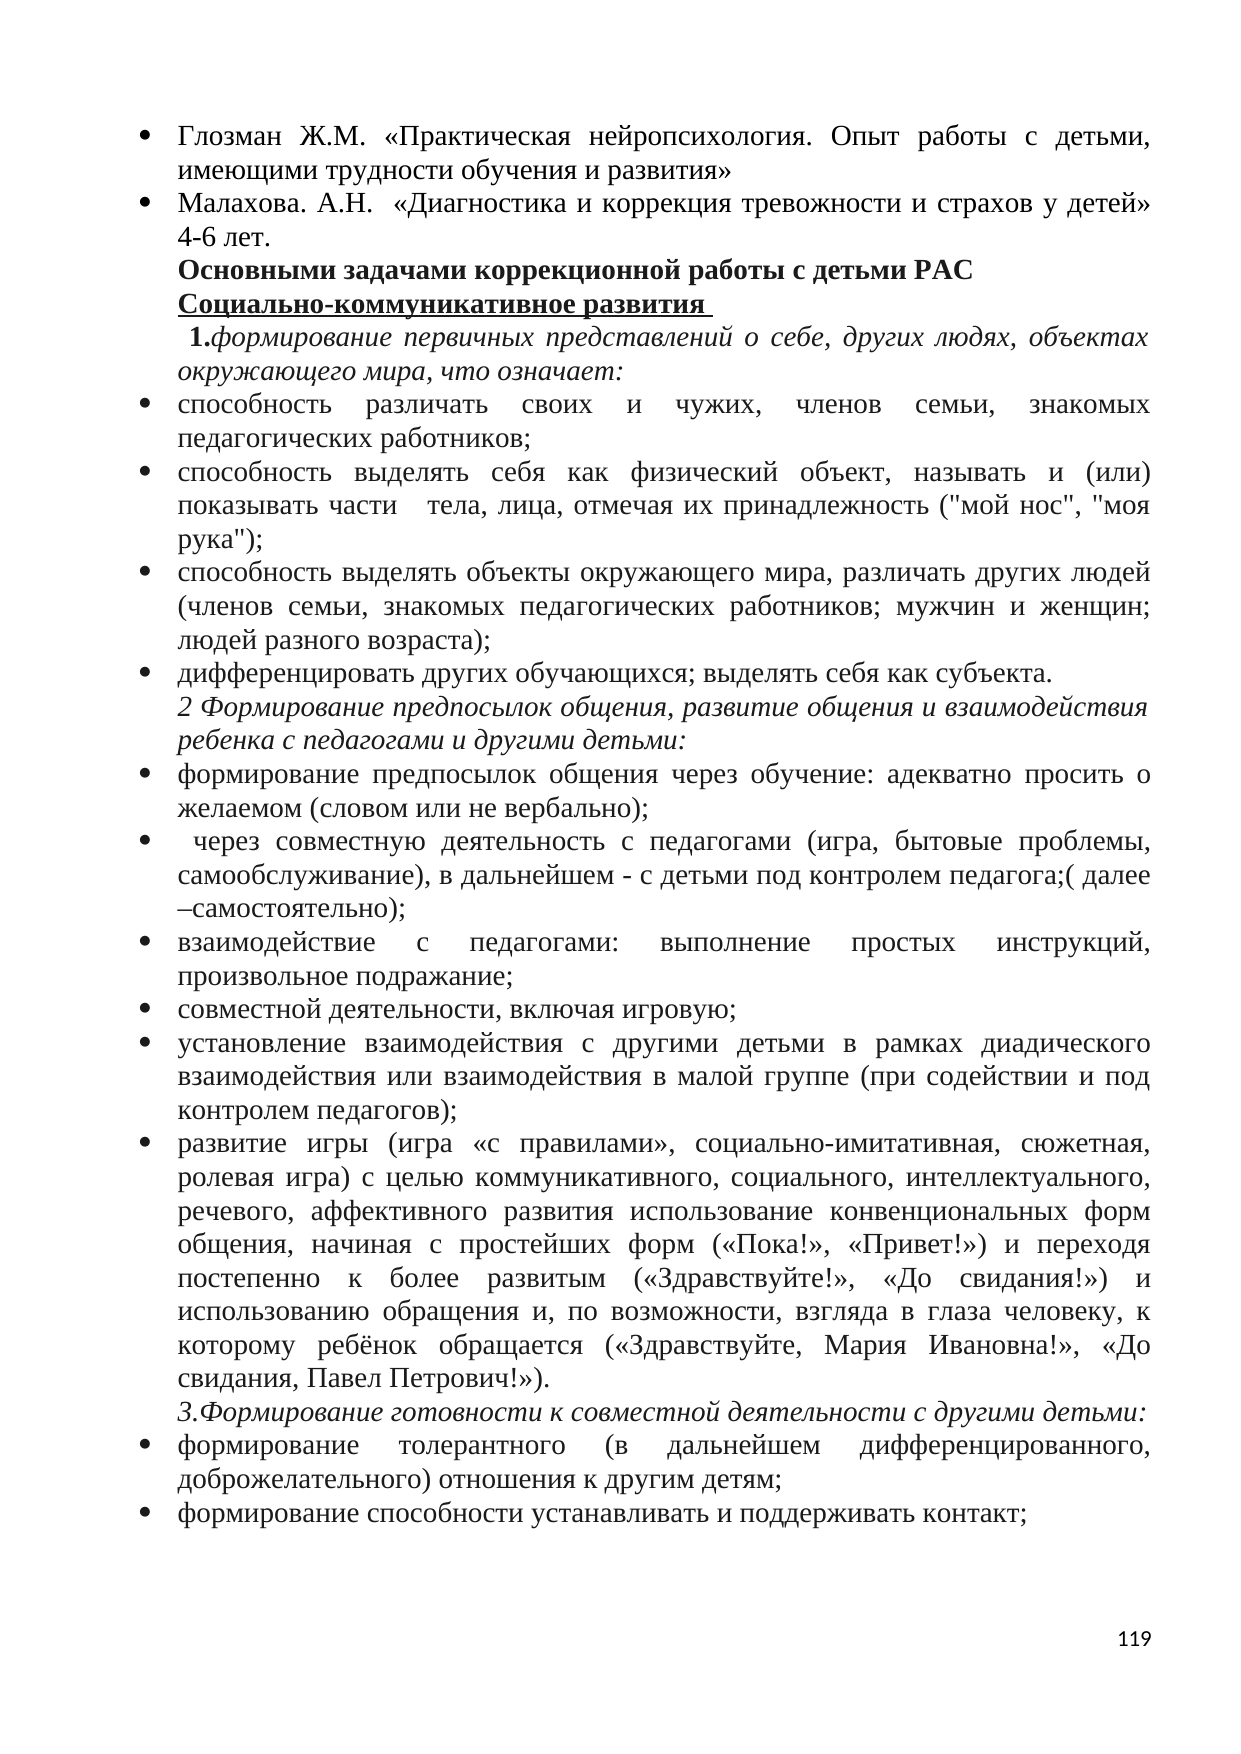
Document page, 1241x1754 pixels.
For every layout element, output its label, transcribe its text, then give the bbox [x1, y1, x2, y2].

text 2 Формирование предпосылок общения, развитие общения и взаимодействия ребенка с педагогами и другими детьми: [177, 689, 1152, 756]
list через совместную деятельность с педагогами (игра, бытовые проблемы, самообслуживание), в дальнейшем - с детьми под контролем педагога;( далее –самостоятельно); [140, 823, 1152, 924]
list развитие игры (игра «с правилами», социально-имитативная, сюжетная, ролевая игра) с целью коммуникативного, социального, интеллектуального, речевого, аффективного развития использование конвенциональных форм общения, начиная с простейших форм («Пока!», «Привет!») и переходя постепенно к более развитым («Здравствуйте!», «До свидания!») и использованию обращения и, по возможности, взгляда в глаза человеку, к которому ребёнок обращается («Здравствуйте, Мария Ивановна!», «До свидания, Павел Петрович!»). [140, 1126, 1152, 1394]
text 1.формирование первичных представлений о себе, других людях, объектах окружающего мира, что означает: [177, 319, 1152, 387]
list способность выделять объекты окружающего мира, различать других людей (членов семьи, знакомых педагогических работников; мужчин и женщин; людей разного возраста); [140, 554, 1152, 655]
list формирование предпосылок общения через обучение: адекватно просить о желаемом (словом или не вербально); [140, 756, 1152, 823]
list установление взаимодействия с другими детьми в рамках диадического взаимодействия или взаимодействия в малой группе (при содействии и под контролем педагогов); [140, 1025, 1152, 1126]
list способность различать своих и чужих, членов семьи, знакомых педагогических работников; [140, 387, 1152, 454]
text 3.Формирование готовности к совместной деятельности с другими детьми: [177, 1394, 1152, 1427]
list взаимодействие с педагогами: выполнение простых инструкций, произвольное подражание; [140, 924, 1152, 991]
list формирование способности устанавливать и поддерживать контакт; [140, 1495, 1152, 1528]
list Основными задачами коррекционной работы с детьми РАС [177, 252, 1152, 286]
list Социально-коммуникативное развития [177, 286, 1152, 319]
list Глозман Ж.М. «Практическая нейропсихология. Опыт работы с детьми, имеющими трудности обучения и развития» [140, 118, 1152, 185]
list способность выделять себя как физический объект, называть и (или) показывать части тела, лица, отмечая их принадлежность ("мой нос", "моя рука"); [140, 454, 1152, 554]
list Малахова. А.Н. «Диагностика и коррекция тревожности и страхов у детей» 4-6 лет. [140, 185, 1152, 252]
list совместной деятельности, включая игровую; [140, 991, 1152, 1025]
list дифференцировать других обучающихся; выделять себя как субъекта. [140, 655, 1152, 689]
list формирование толерантного (в дальнейшем дифференцированного, доброжелательного) отношения к другим детям; [140, 1427, 1152, 1495]
